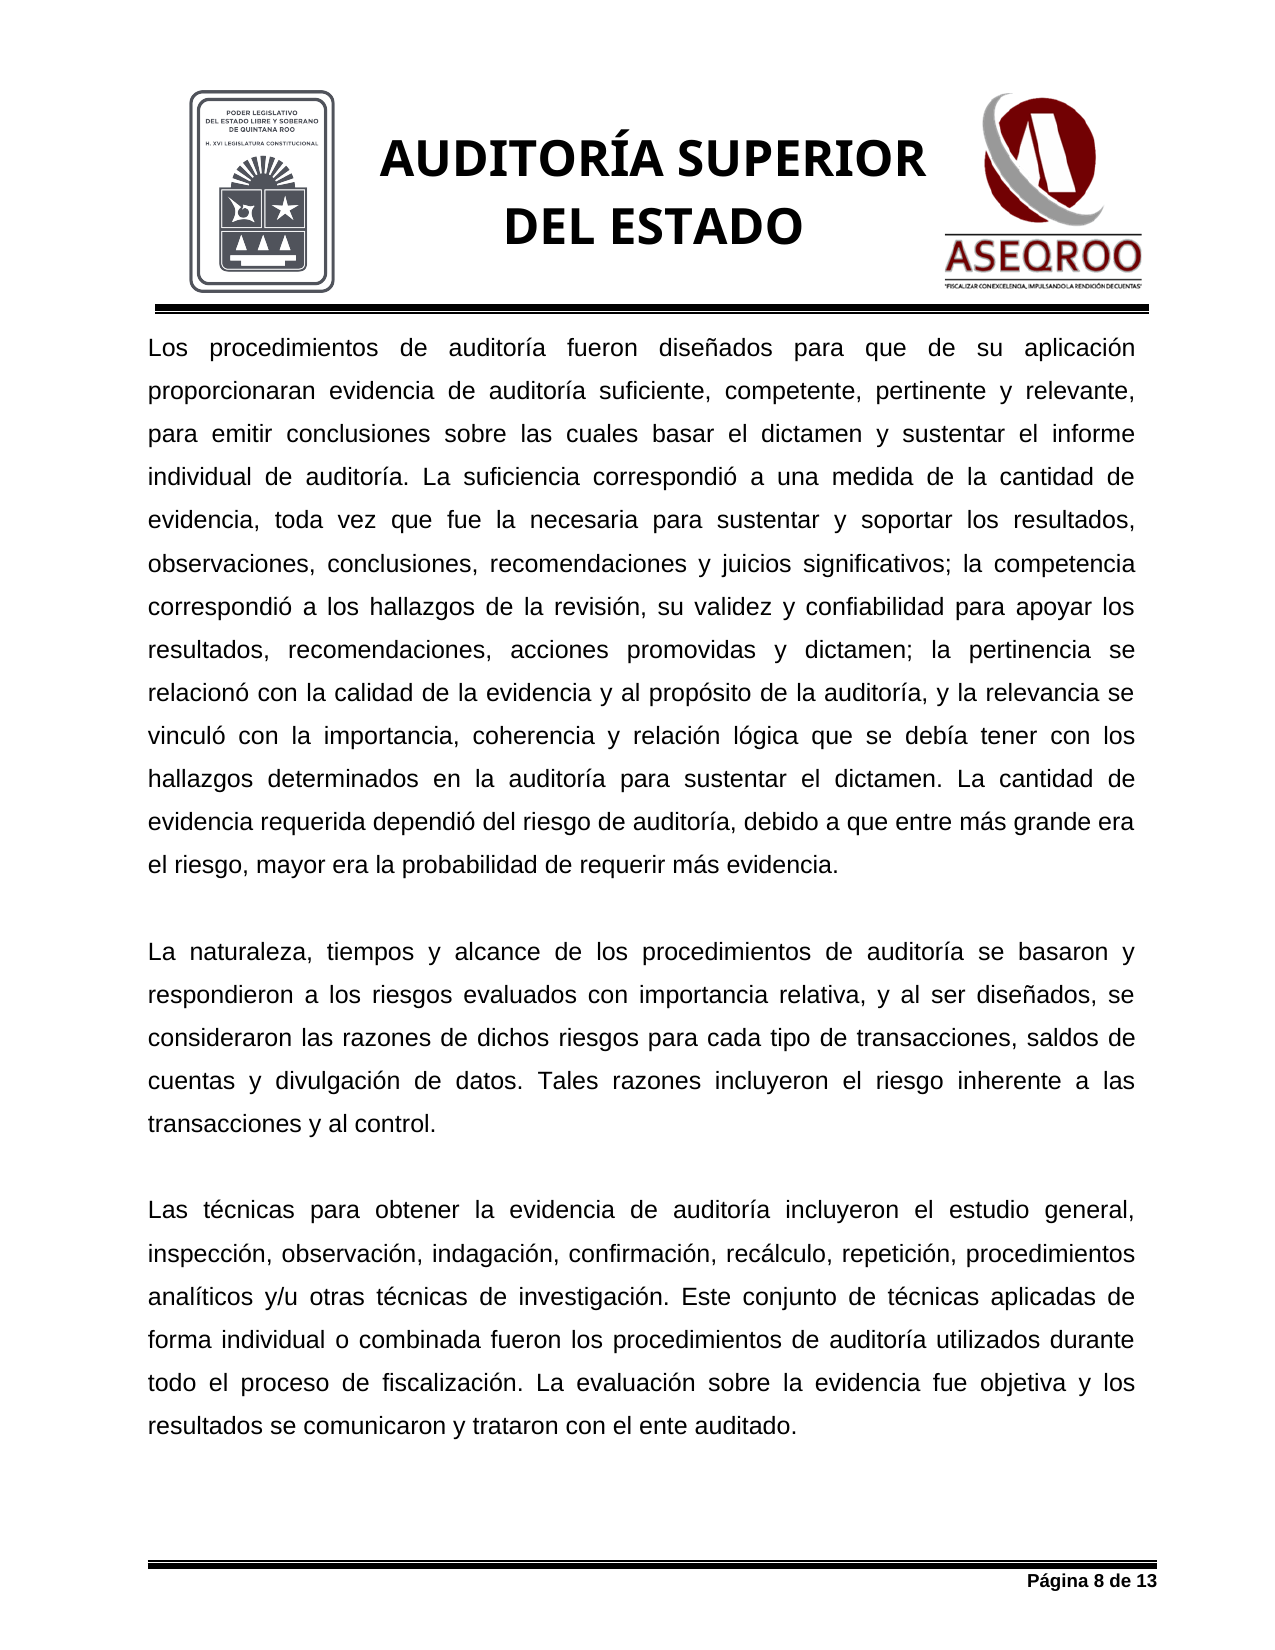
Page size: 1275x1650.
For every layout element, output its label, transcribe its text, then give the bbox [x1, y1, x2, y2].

picture [189, 90, 335, 293]
text La naturaleza, tiempos y alcance de los procedimientos de auditoría se basaron y respondieron a los riesgos evaluados con importancia relativa, y al ser diseñados, se consideraron las razones de dichos riesgos para cada tipo de transacciones, saldos de cuentas y divulgación de datos. Tales razones incluyeron el riesgo inherente a las transacciones y al control. [148, 937, 1137, 1138]
picture [944, 93, 1142, 289]
text Los procedimientos de auditoría fueron diseñados para que de su aplicación proporcionaran evidencia de auditoría suficiente, competente, pertinente y relevante, para emitir conclusiones sobre las cuales basar el dictamen y sustentar el informe individual de auditoría. La suficiencia correspondió a una medida de la cantidad de evidencia, toda vez que fue la necesaria para sustentar y soportar los resultados, observaciones, conclusiones, recomendaciones y juicios significativos; la competencia correspondió a los hallazgos de la revisión, su validez y confiabilidad para apoyar los resultados, recomendaciones, acciones promovidas y dictamen; la pertinencia se relacionó con la calidad de la evidencia y al propósito de la auditoría, y la relevancia se vinculó con la importancia, coherencia y relación lógica que se debía tener con los hallazgos determinados en la auditoría para sustentar el dictamen. La cantidad de evidencia requerida dependió del riesgo de auditoría, debido a que entre más grande era el riesgo, mayor era la probabilidad de requerir más evidencia. [148, 333, 1137, 879]
text Las técnicas para obtener la evidencia de auditoría incluyeron el estudio general, inspección, observación, indagación, confirmación, recálculo, repetición, procedimientos analíticos y/u otras técnicas de investigación. Este conjunto de técnicas aplicadas de forma individual o combinada fueron los procedimientos de auditoría utilizados durante todo el proceso de fiscalización. La evaluación sobre la evidencia fue objetiva y los resultados se comunicaron y trataron con el ente auditado. [148, 1195, 1137, 1440]
